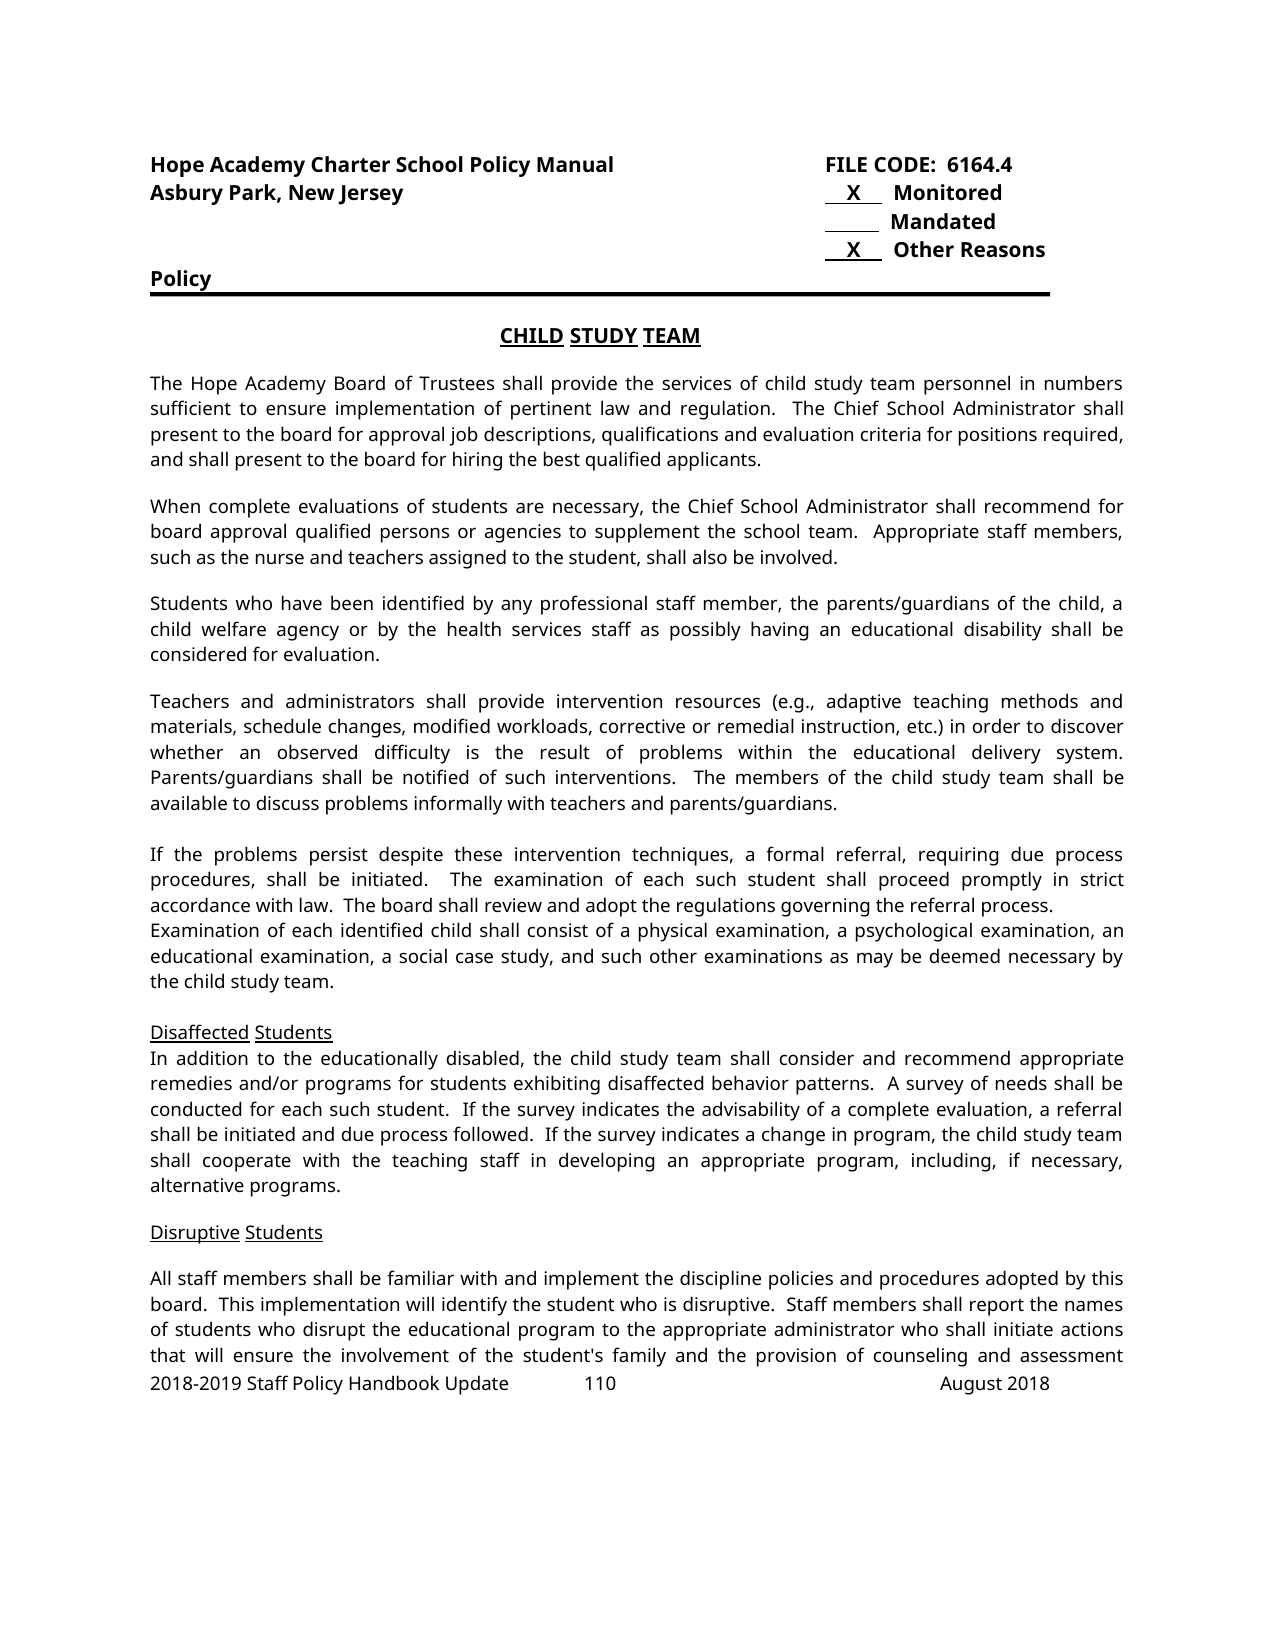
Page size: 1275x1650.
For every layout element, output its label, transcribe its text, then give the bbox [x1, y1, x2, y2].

text X Other Reasons [150, 235, 1125, 264]
text Hope Academy Charter School Policy Manual FILE CODE: 6164.4 [150, 150, 1125, 178]
text Disaffected Students [150, 1020, 1125, 1045]
text When complete evaluations of students are necessary, the Chief School Administrator shall recommend for board approval qualified persons or agencies to supplement the school team. Appropriate staff members, such as the nurse and teachers assigned to the student, shall also be involved. [150, 493, 1125, 570]
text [150, 1266, 1125, 1368]
text CHILD STUDY TEAM [150, 321, 1125, 349]
text Students who have been identified by any professional staff member, the parents/guardians of the child, a child welfare agency or by the health services staff as possibly having an educational disability shall be considered for evaluation. [150, 591, 1125, 667]
text Policy [150, 264, 1125, 292]
text The Hope Academy Board of Trustees shall provide the services of child study team personnel in numbers sufficient to ensure implementation of pertinent law and regulation. The Chief School Administrator shall present to the board for approval job descriptions, qualifications and evaluation criteria for positions required, and shall present to the board for hiring the best qualified applicants. [150, 370, 1125, 472]
text Disruptive Students [150, 1219, 1125, 1245]
text Asbury Park, New Jersey X Monitored [150, 178, 1125, 207]
text Examination of each identified child shall consist of a physical examination, a psychological examination, an educational examination, a social case study, and such other examinations as may be deemed necessary by the child study team. [150, 918, 1125, 994]
text In addition to the educationally disabled, the child study team shall consider and recommend appropriate remedies and/or programs for students exhibiting disaffected behavior patterns. A survey of needs shall be conducted for each such student. If the survey indicates the advisability of a complete evaluation, a referral shall be initiated and due process followed. If the survey indicates a change in program, the child study team shall cooperate with the teaching staff in developing an appropriate program, including, if necessary, alternative programs. [150, 1045, 1125, 1198]
text If the problems persist despite these intervention techniques, a formal referral, requiring due process procedures, shall be initiated. The examination of each such student shall proceed promptly in strict accordance with law. The board shall review and adopt the regulations governing the referral process. [150, 841, 1125, 918]
text Mandated [150, 207, 1125, 235]
text Teachers and administrators shall provide intervention resources (e.g., adaptive teaching methods and materials, schedule changes, modified workloads, corrective or remedial instruction, etc.) in order to discover whether an observed difficulty is the result of problems within the educational delivery system. Parents/guardians shall be notified of such interventions. The members of the child study team shall be available to discuss problems informally with teachers and parents/guardians. [150, 688, 1125, 816]
